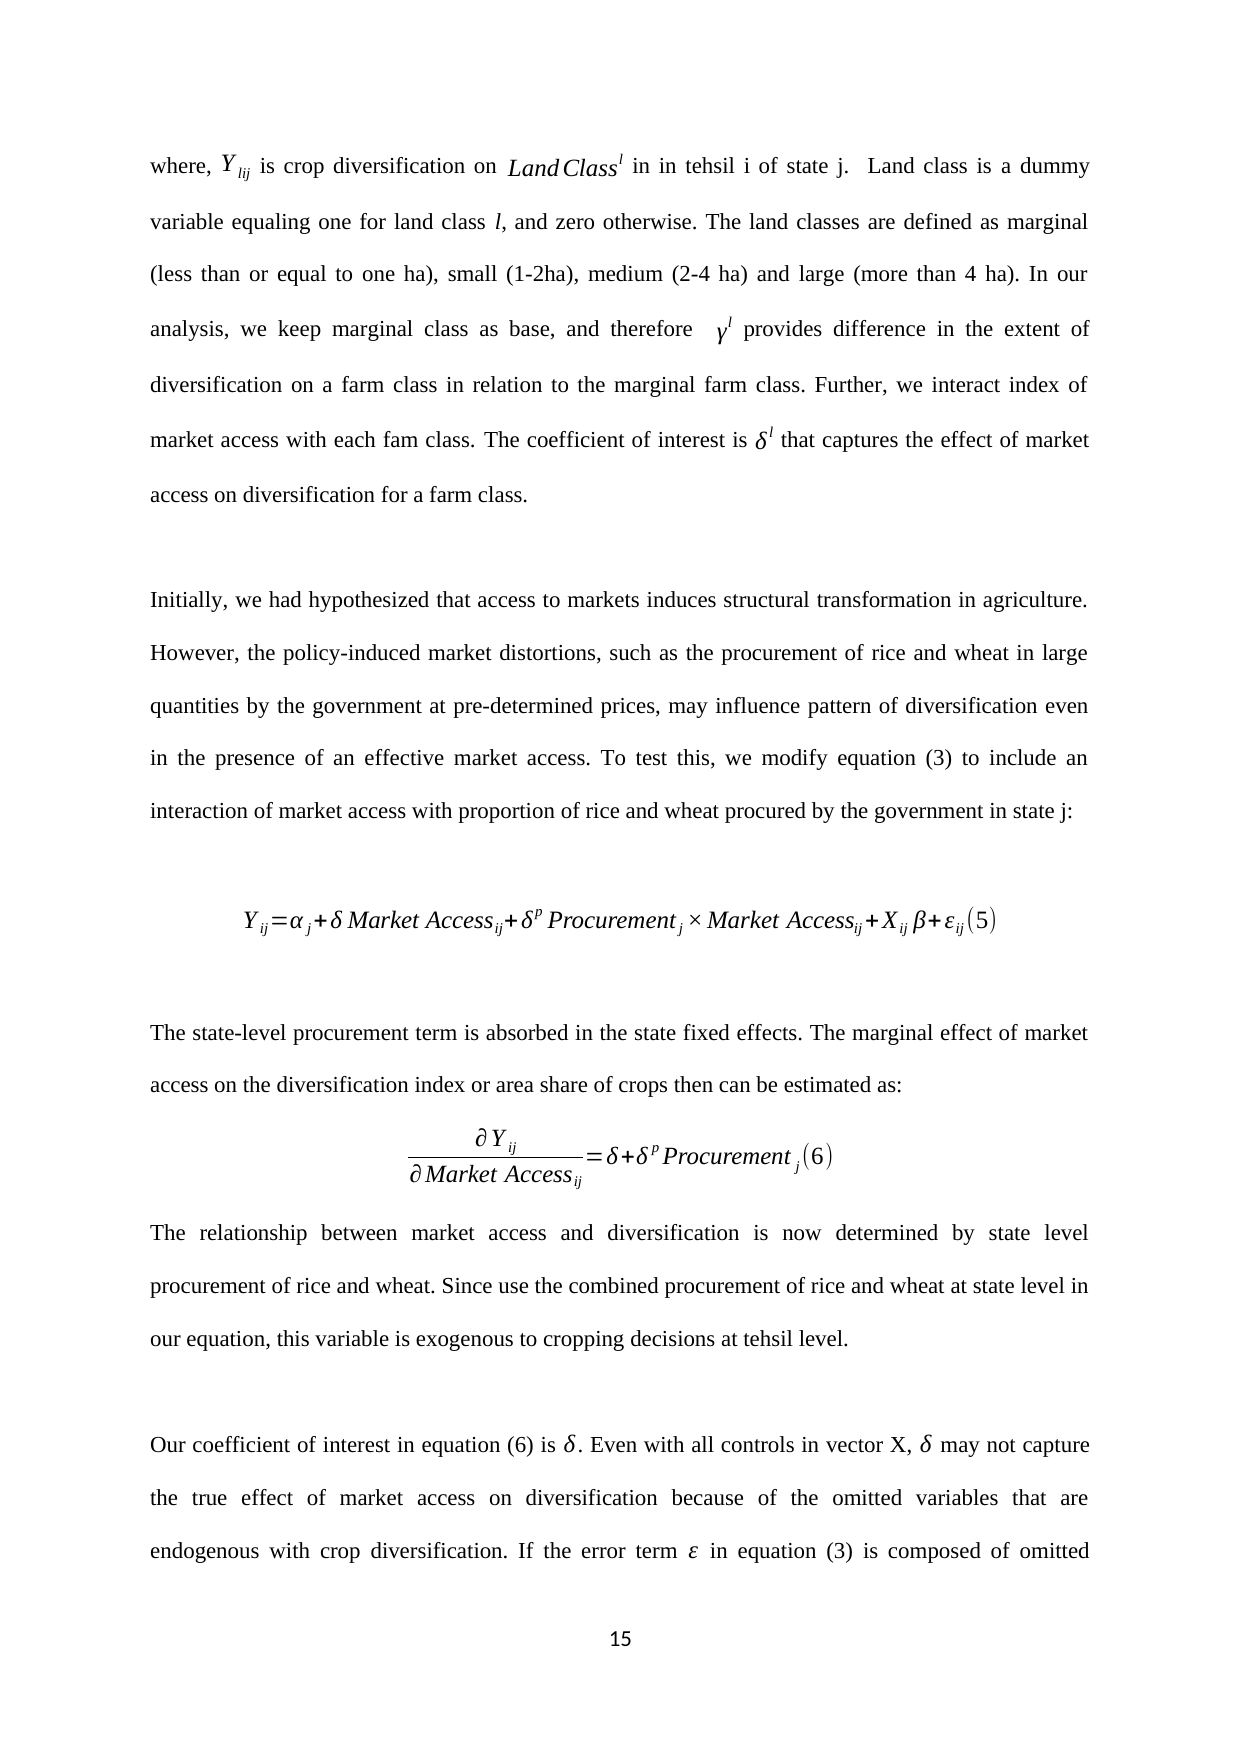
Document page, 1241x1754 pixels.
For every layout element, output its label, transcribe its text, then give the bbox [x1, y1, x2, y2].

text Initially, we had hypothesized that access to markets induces structural transformation in agriculture. However, the policy-induced market distortions, such as the procurement of rice and wheat in large quantities by the government at pre-determined prices, may influence pattern of diversification even in the presence of an effective market access. To test this, we modify equation (3) to include an interaction of market access with proportion of rice and wheat procured by the government in state j: [150, 586, 1090, 823]
text The state-level procurement term is absorbed in the state fixed effects. The marginal effect of market access on the diversification index or area share of crops then can be estimated as: [150, 1019, 1090, 1098]
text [150, 1430, 1090, 1564]
text where, is crop diversification on in in tehsil i of state j. Land class is a dummy variable equaling one for land class l, and zero otherwise. The land classes are defined as marginal (less than or equal to one ha), small (1-2ha), medium (2-4 ha) and large (more than 4 ha). In our analysis, we keep marginal class as base, and therefore provides difference in the extent of diversification on a farm class in relation to the marginal farm class. Further, we interact index of market access with each fam class. The coefficient of interest is that captures the effect of market access on diversification for a farm class. [150, 150, 1090, 507]
text The relationship between market access and diversification is now determined by state level procurement of rice and wheat. Since use the combined procurement of rice and wheat at state level in our equation, this variable is exogenous to cropping decisions at tehsil level. [150, 1219, 1090, 1351]
